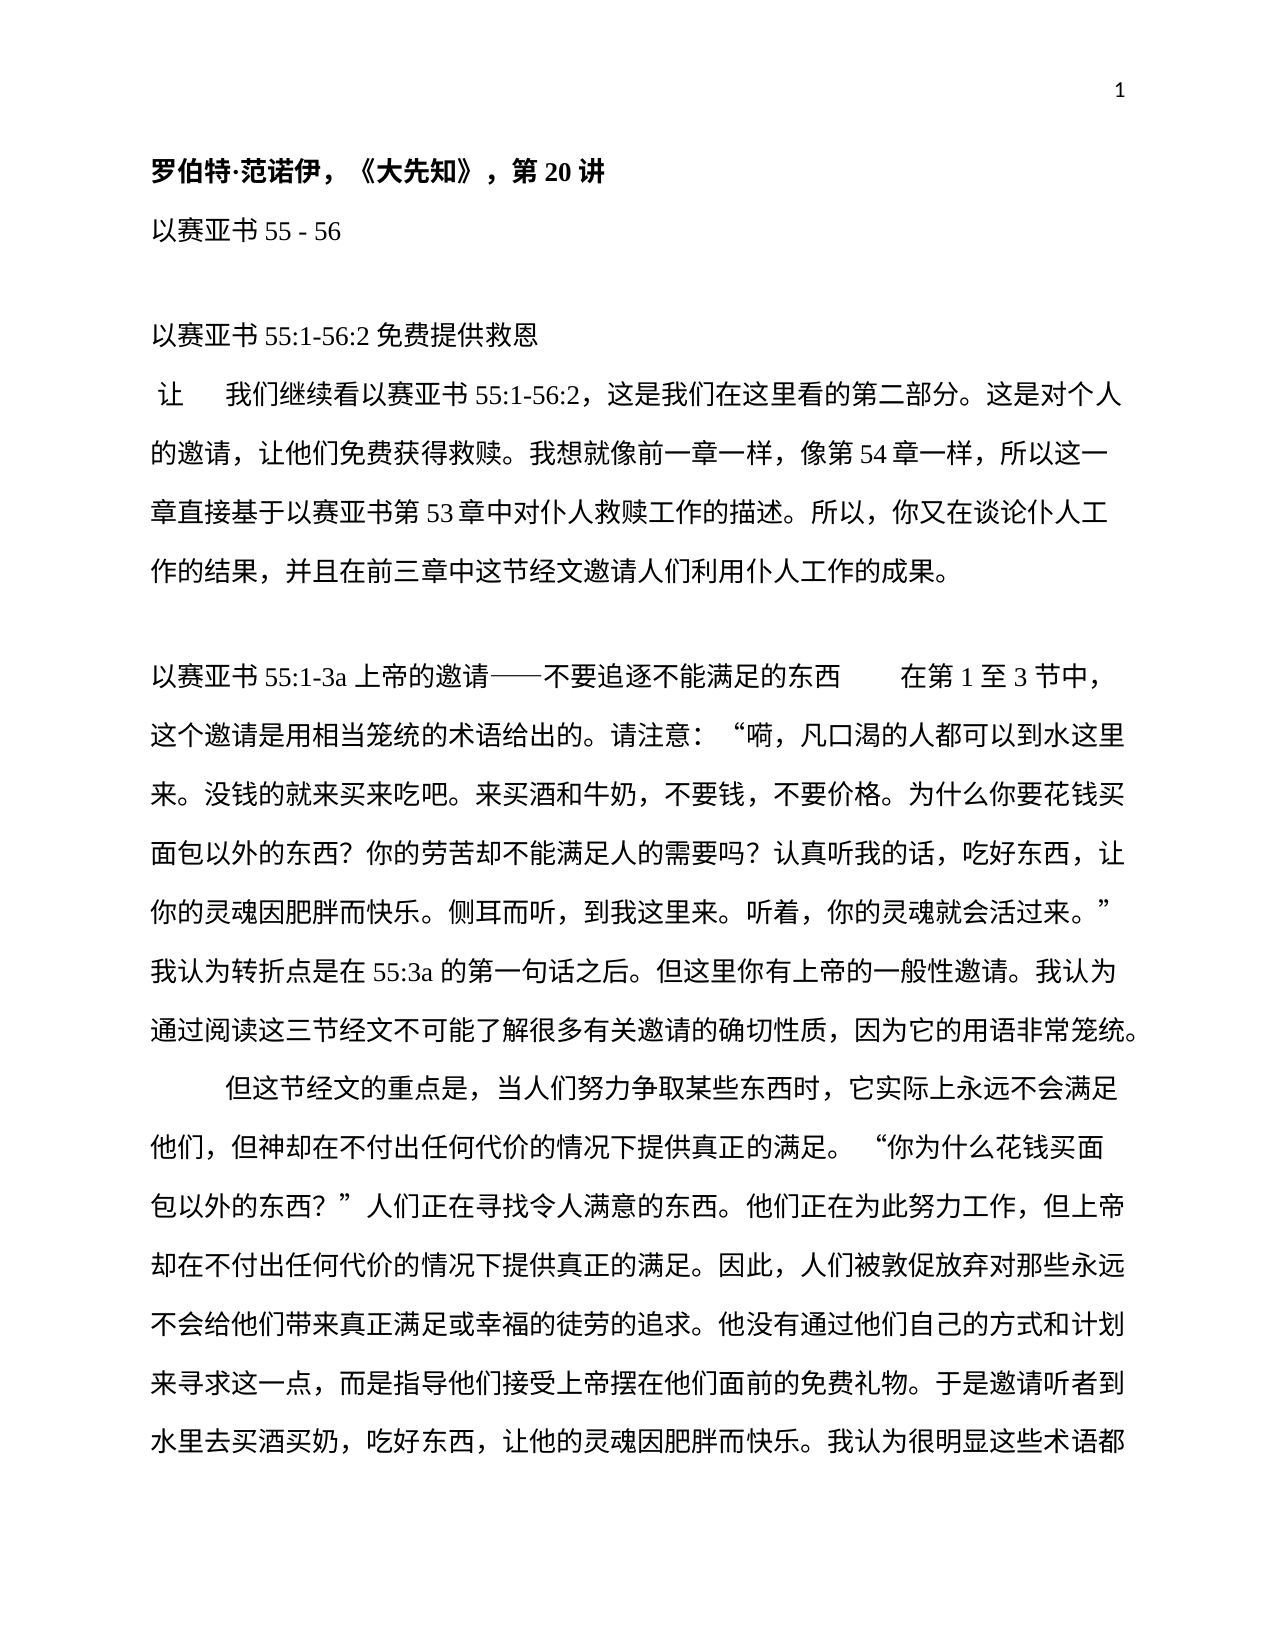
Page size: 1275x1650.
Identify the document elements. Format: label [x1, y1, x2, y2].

text [150, 150, 1125, 1460]
